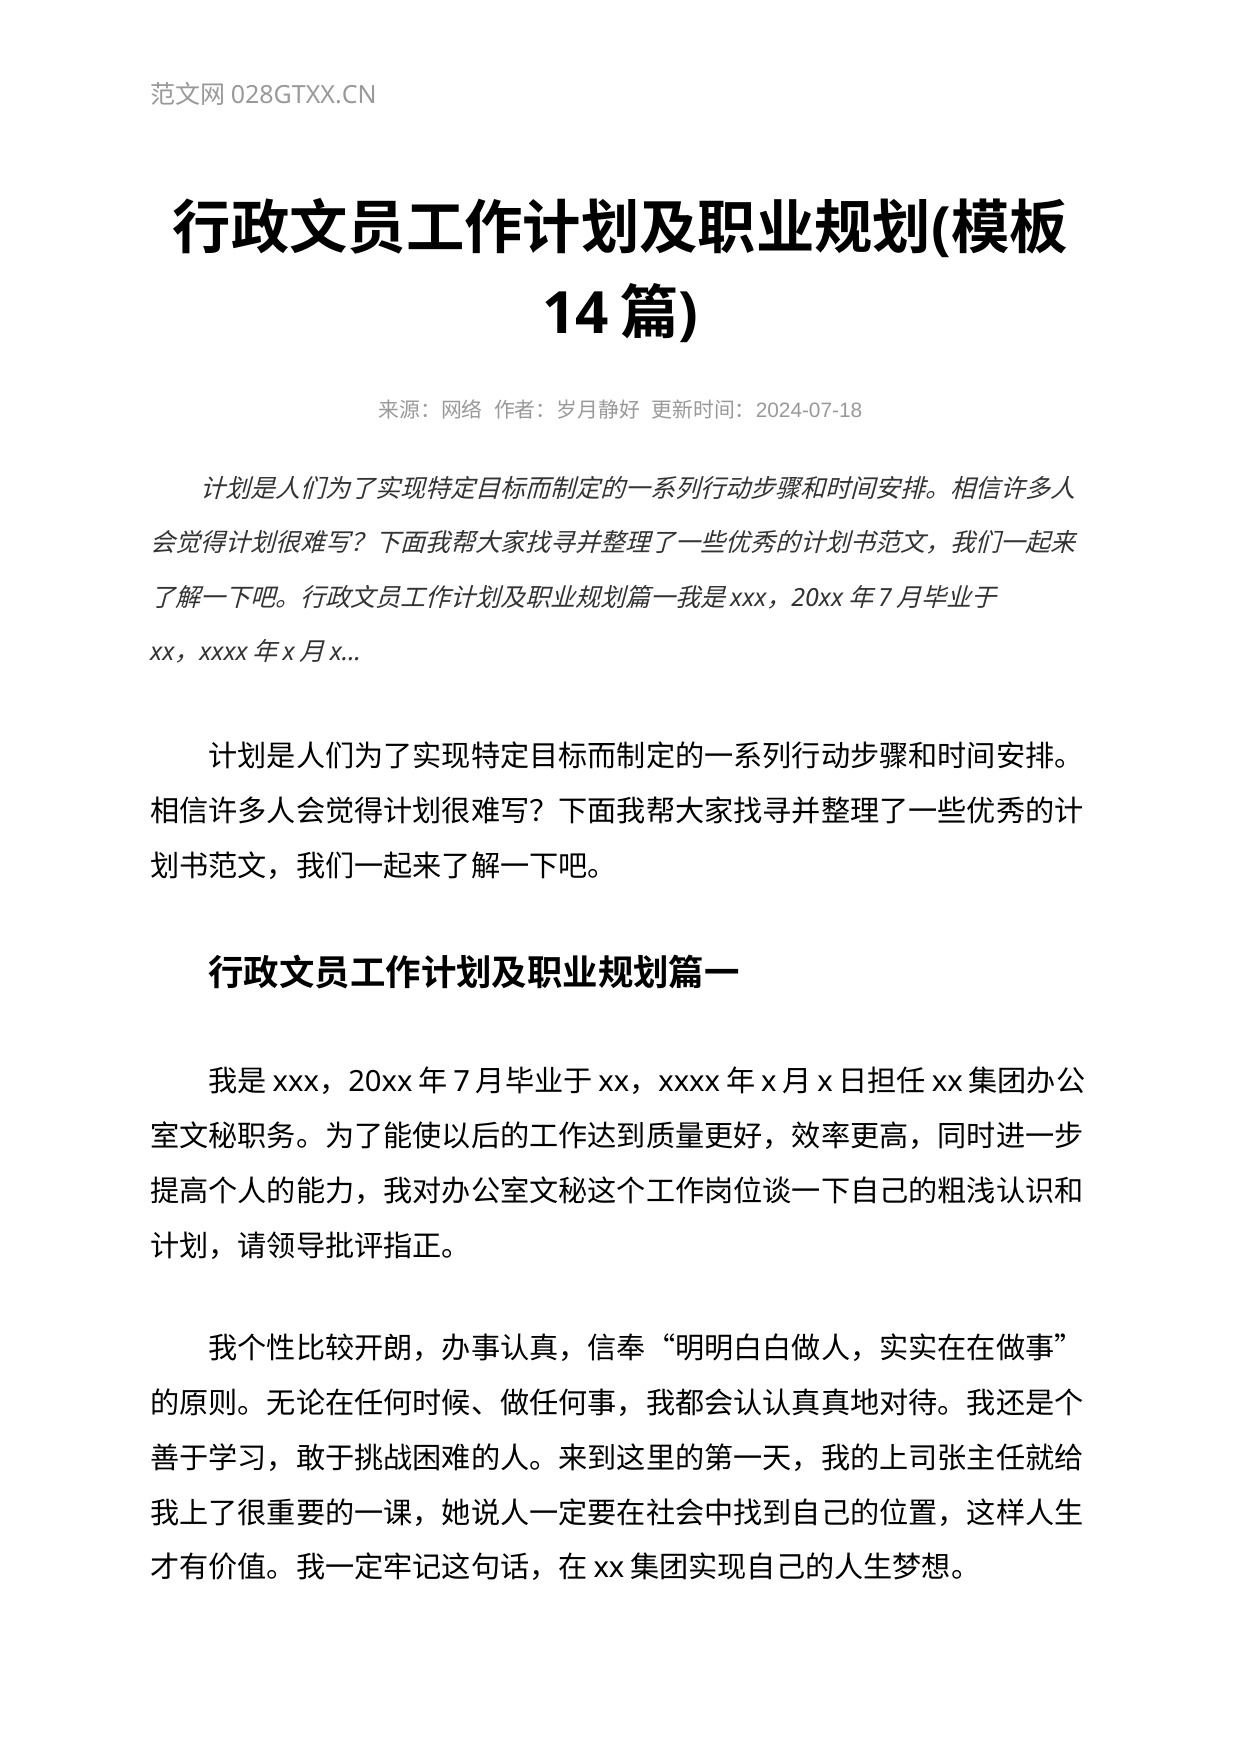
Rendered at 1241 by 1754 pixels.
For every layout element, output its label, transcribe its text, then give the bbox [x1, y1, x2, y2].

text 计划是人们为了实现特定目标而制定的一系列行动步骤和时间安排。相信许多人会觉得计划很难写？下面我帮大家找寻并整理了一些优秀的计划书范文，我们一起来了解一下吧。 [150, 733, 1090, 885]
text 我是xxx，20xx年7月毕业于xx，xxxx年x月x日担任xx集团办公室文秘职务。为了能使以后的工作达到质量更好，效率更高，同时进一步提高个人的能力，我对办公室文秘这个工作岗位谈一下自己的粗浅认识和计划，请领导批评指正。 [150, 1058, 1090, 1265]
subtitle 行政文员工作计划及职业规划(模板14篇) [150, 181, 1090, 351]
text 计划是人们为了实现特定目标而制定的一系列行动步骤和时间安排。相信许多人会觉得计划很难写？下面我帮大家找寻并整理了一些优秀的计划书范文，我们一起来了解一下吧。行政文员工作计划及职业规划篇一我是xxx，20xx年7月毕业于xx，xxxx年x月x... [150, 468, 1090, 668]
text 我个性比较开朗，办事认真，信奉“明明白白做人，实实在在做事”的原则。无论在任何时候、做任何事，我都会认认真真地对待。我还是个善于学习，敢于挑战困难的人。来到这里的第一天，我的上司张主任就给我上了很重要的一课，她说人一定要在社会中找到自己的位置，这样人生才有价值。我一定牢记这句话，在xx集团实现自己的人生梦想。 [150, 1324, 1090, 1586]
text 来源：网络 作者：岁月静好 更新时间：2024-07-18 [150, 398, 1090, 422]
text 行政文员工作计划及职业规划篇一 [150, 944, 1090, 996]
